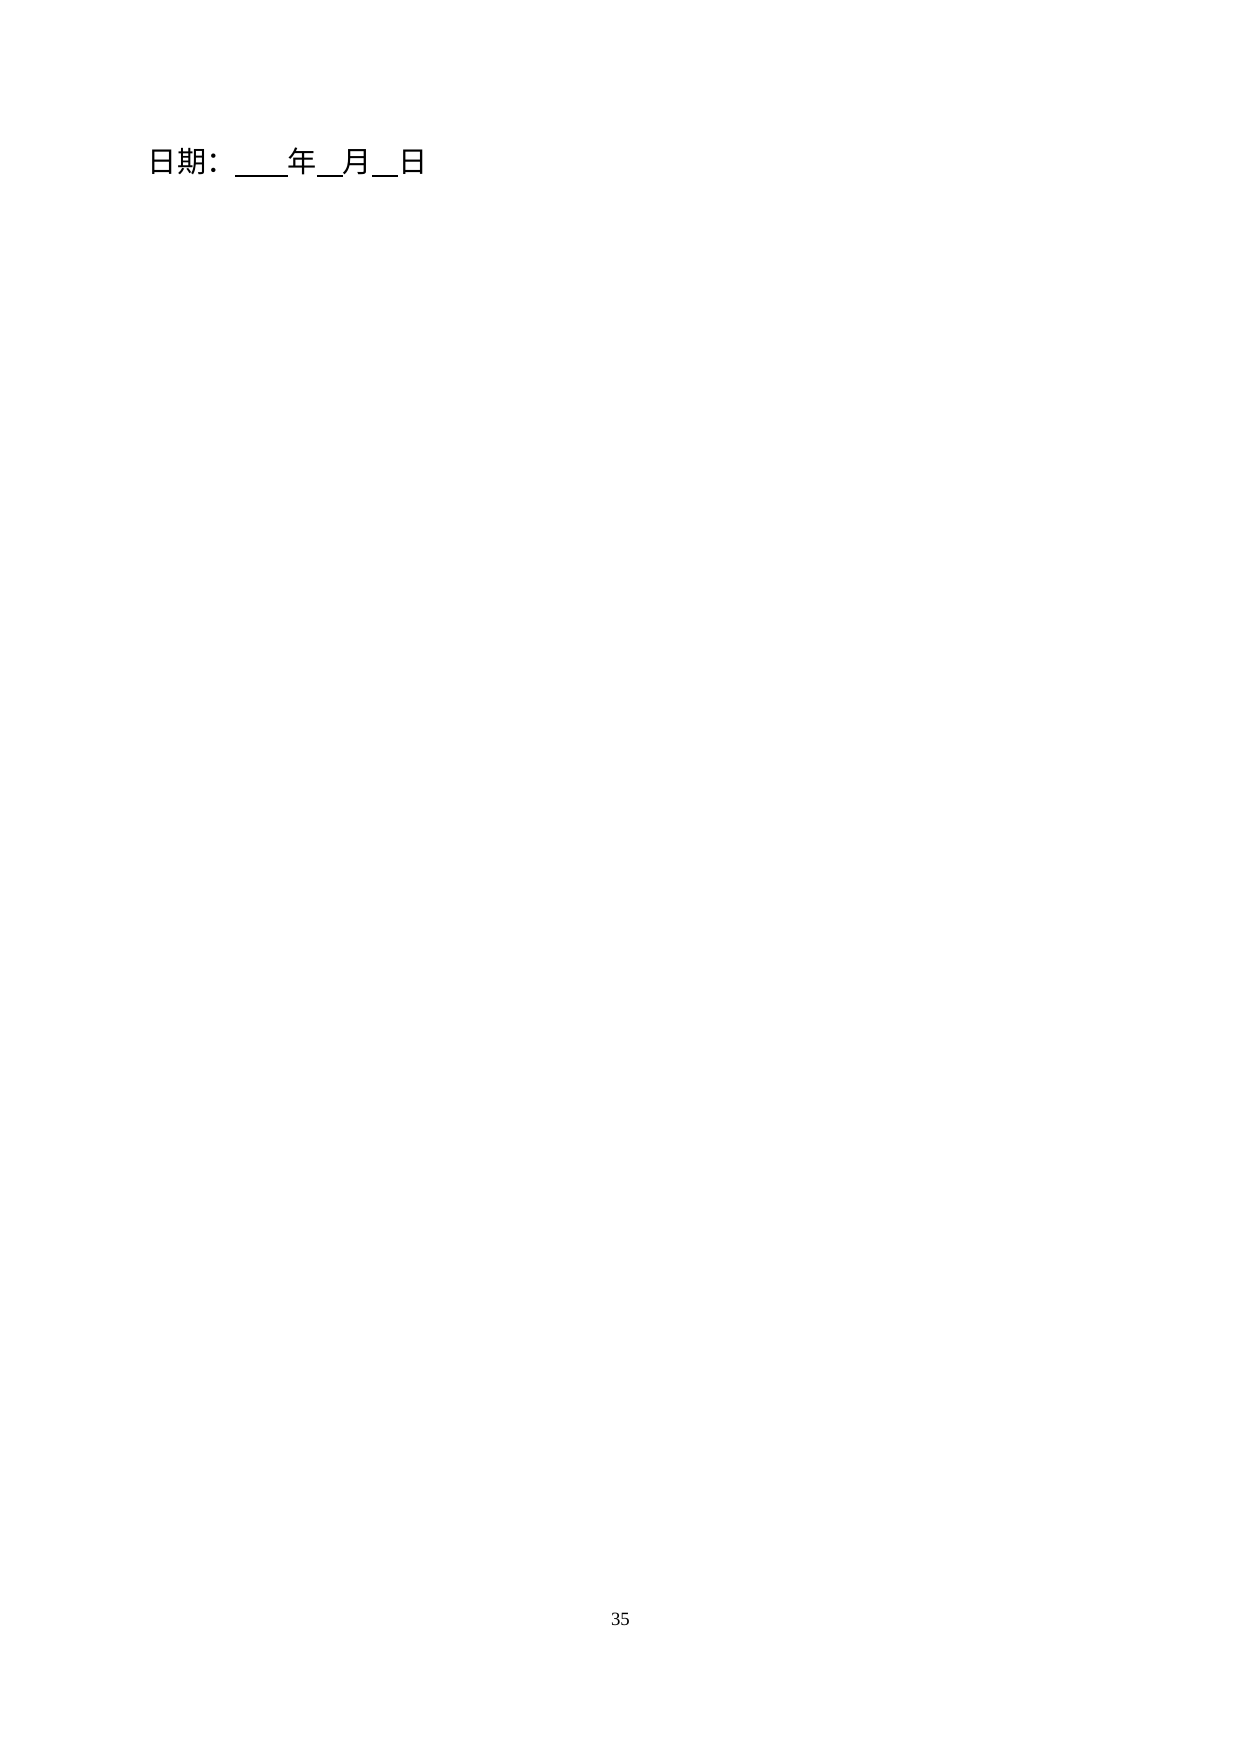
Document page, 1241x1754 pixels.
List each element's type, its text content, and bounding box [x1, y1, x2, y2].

text 日期： 年 月 日 [148, 139, 1093, 181]
